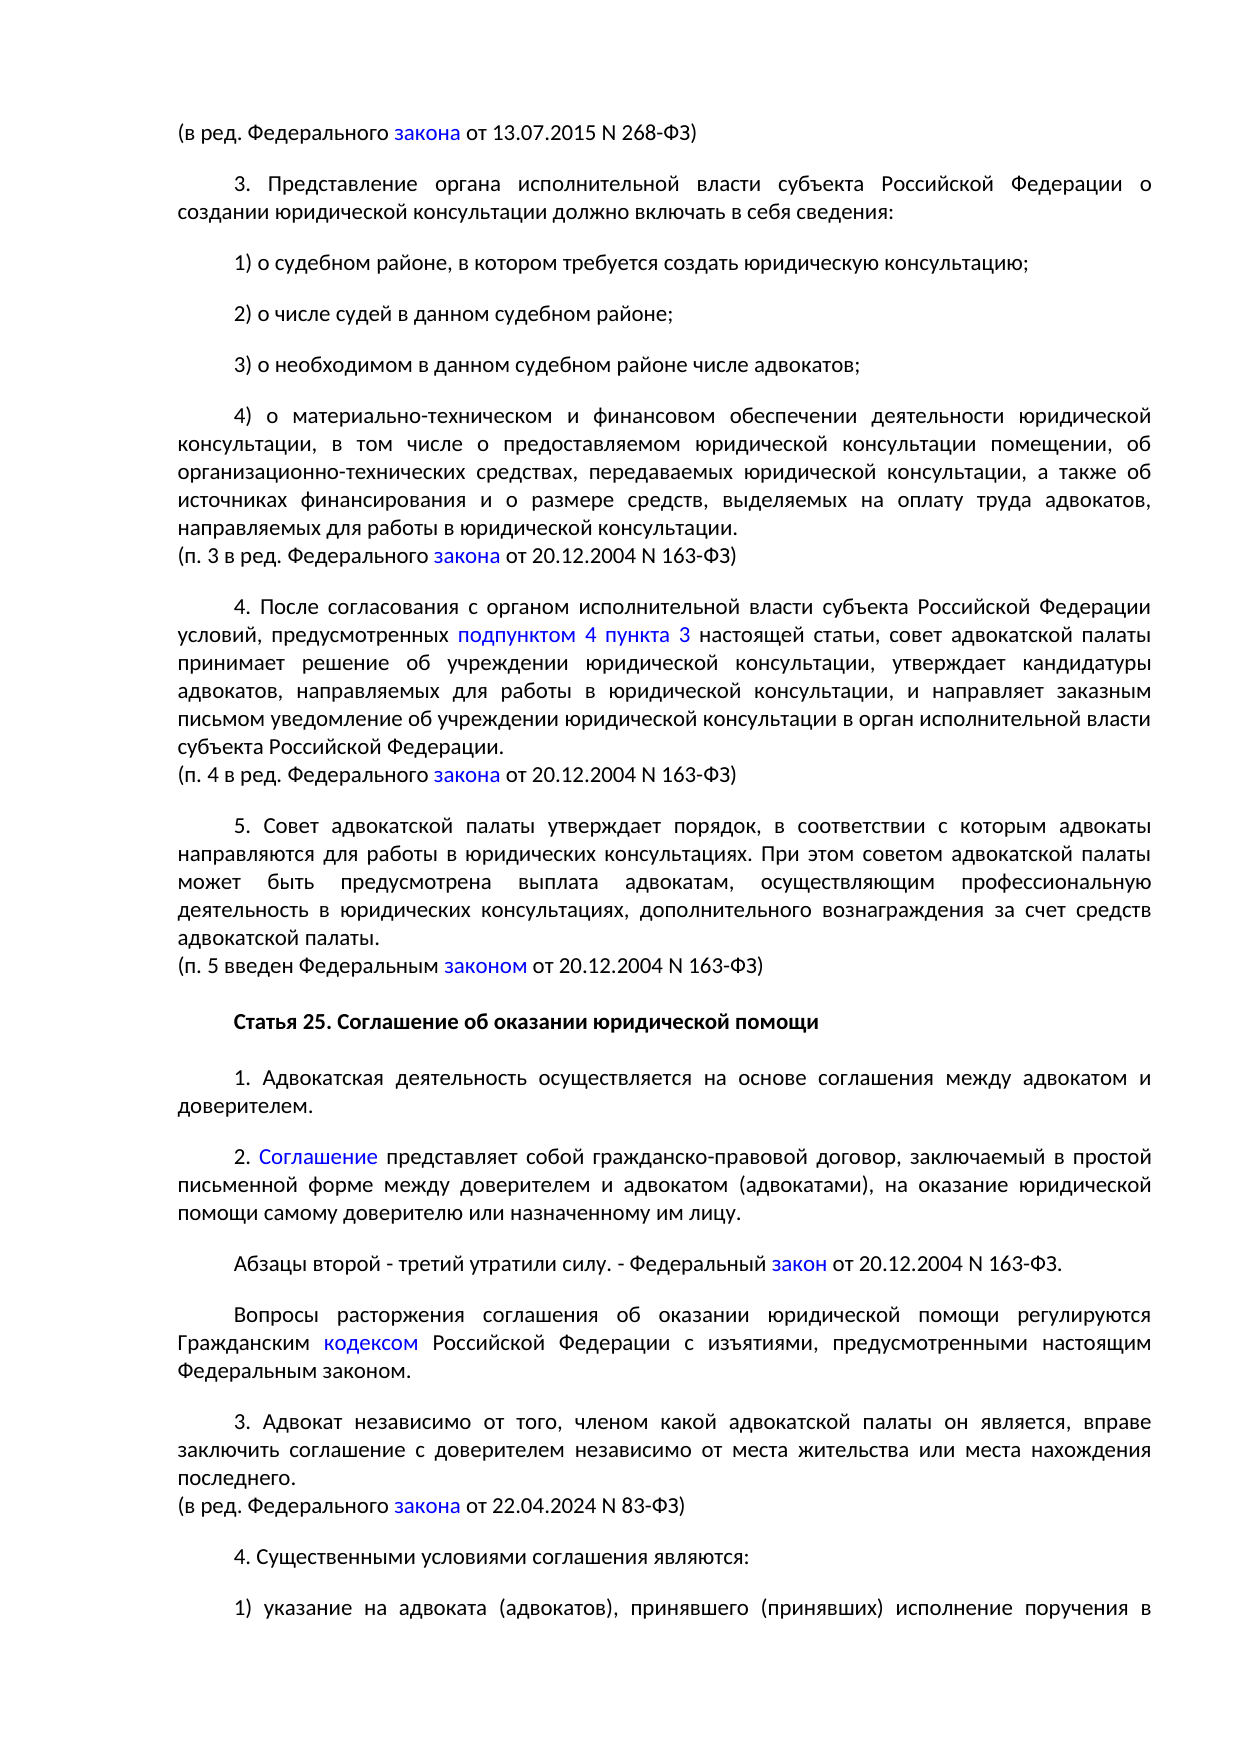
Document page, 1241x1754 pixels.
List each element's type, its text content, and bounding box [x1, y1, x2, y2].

text (п. 4 в ред. Федерального закона от 20.12.2004 N 163-ФЗ) [177, 760, 1152, 788]
text 3. Адвокат независимо от того, членом какой адвокатской палаты он является, вправе заключить соглашение с доверителем независимо от места жительства или места нахождения последнего. [177, 1407, 1152, 1491]
text 3. Представление органа исполнительной власти субъекта Российской Федерации о создании юридической консультации должно включать в себя сведения: [177, 169, 1152, 225]
text 4) о материально-техническом и финансовом обеспечении деятельности юридической консультации, в том числе о предоставляемом юридической консультации помещении, об организационно-технических средствах, передаваемых юридической консультации, а также об источниках финансирования и о размере средств, выделяемых на оплату труда адвокатов, направляемых для работы в юридической консультации. [177, 401, 1152, 541]
text 1. Адвокатская деятельность осуществляется на основе соглашения между адвокатом и доверителем. [177, 1063, 1152, 1119]
text (п. 5 введен Федеральным законом от 20.12.2004 N 163-ФЗ) [177, 951, 1152, 979]
title Статья 25. Соглашение об оказании юридической помощи [177, 1007, 1152, 1035]
text 2. Соглашение представляет собой гражданско-правовой договор, заключаемый в простой письменной форме между доверителем и адвокатом (адвокатами), на оказание юридической помощи самому доверителю или назначенному им лицу. [177, 1142, 1152, 1226]
text 3) о необходимом в данном судебном районе числе адвокатов; [177, 350, 1152, 378]
text Вопросы расторжения соглашения об оказании юридической помощи регулируются Гражданским кодексом Российской Федерации с изъятиями, предусмотренными настоящим Федеральным законом. [177, 1300, 1152, 1384]
text 5. Совет адвокатской палаты утверждает порядок, в соответствии с которым адвокаты направляются для работы в юридических консультациях. При этом советом адвокатской палаты может быть предусмотрена выплата адвокатам, осуществляющим профессиональную деятельность в юридических консультациях, дополнительного вознаграждения за счет средств адвокатской палаты. [177, 811, 1152, 951]
text (в ред. Федерального закона от 22.04.2024 N 83-ФЗ) [177, 1491, 1152, 1519]
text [177, 1593, 1152, 1621]
text Абзацы второй - третий утратили силу. - Федеральный закон от 20.12.2004 N 163-ФЗ. [177, 1249, 1152, 1277]
text (в ред. Федерального закона от 13.07.2015 N 268-ФЗ) [177, 118, 1152, 146]
text (п. 3 в ред. Федерального закона от 20.12.2004 N 163-ФЗ) [177, 541, 1152, 569]
text 2) о числе судей в данном судебном районе; [177, 299, 1152, 327]
text 4. Существенными условиями соглашения являются: [177, 1542, 1152, 1570]
text 4. После согласования с органом исполнительной власти субъекта Российской Федерации условий, предусмотренных подпунктом 4 пункта 3 настоящей статьи, совет адвокатской палаты принимает решение об учреждении юридической консультации, утверждает кандидатуры адвокатов, направляемых для работы в юридической консультации, и направляет заказным письмом уведомление об учреждении юридической консультации в орган исполнительной власти субъекта Российской Федерации. [177, 592, 1152, 760]
text 1) о судебном районе, в котором требуется создать юридическую консультацию; [177, 248, 1152, 276]
